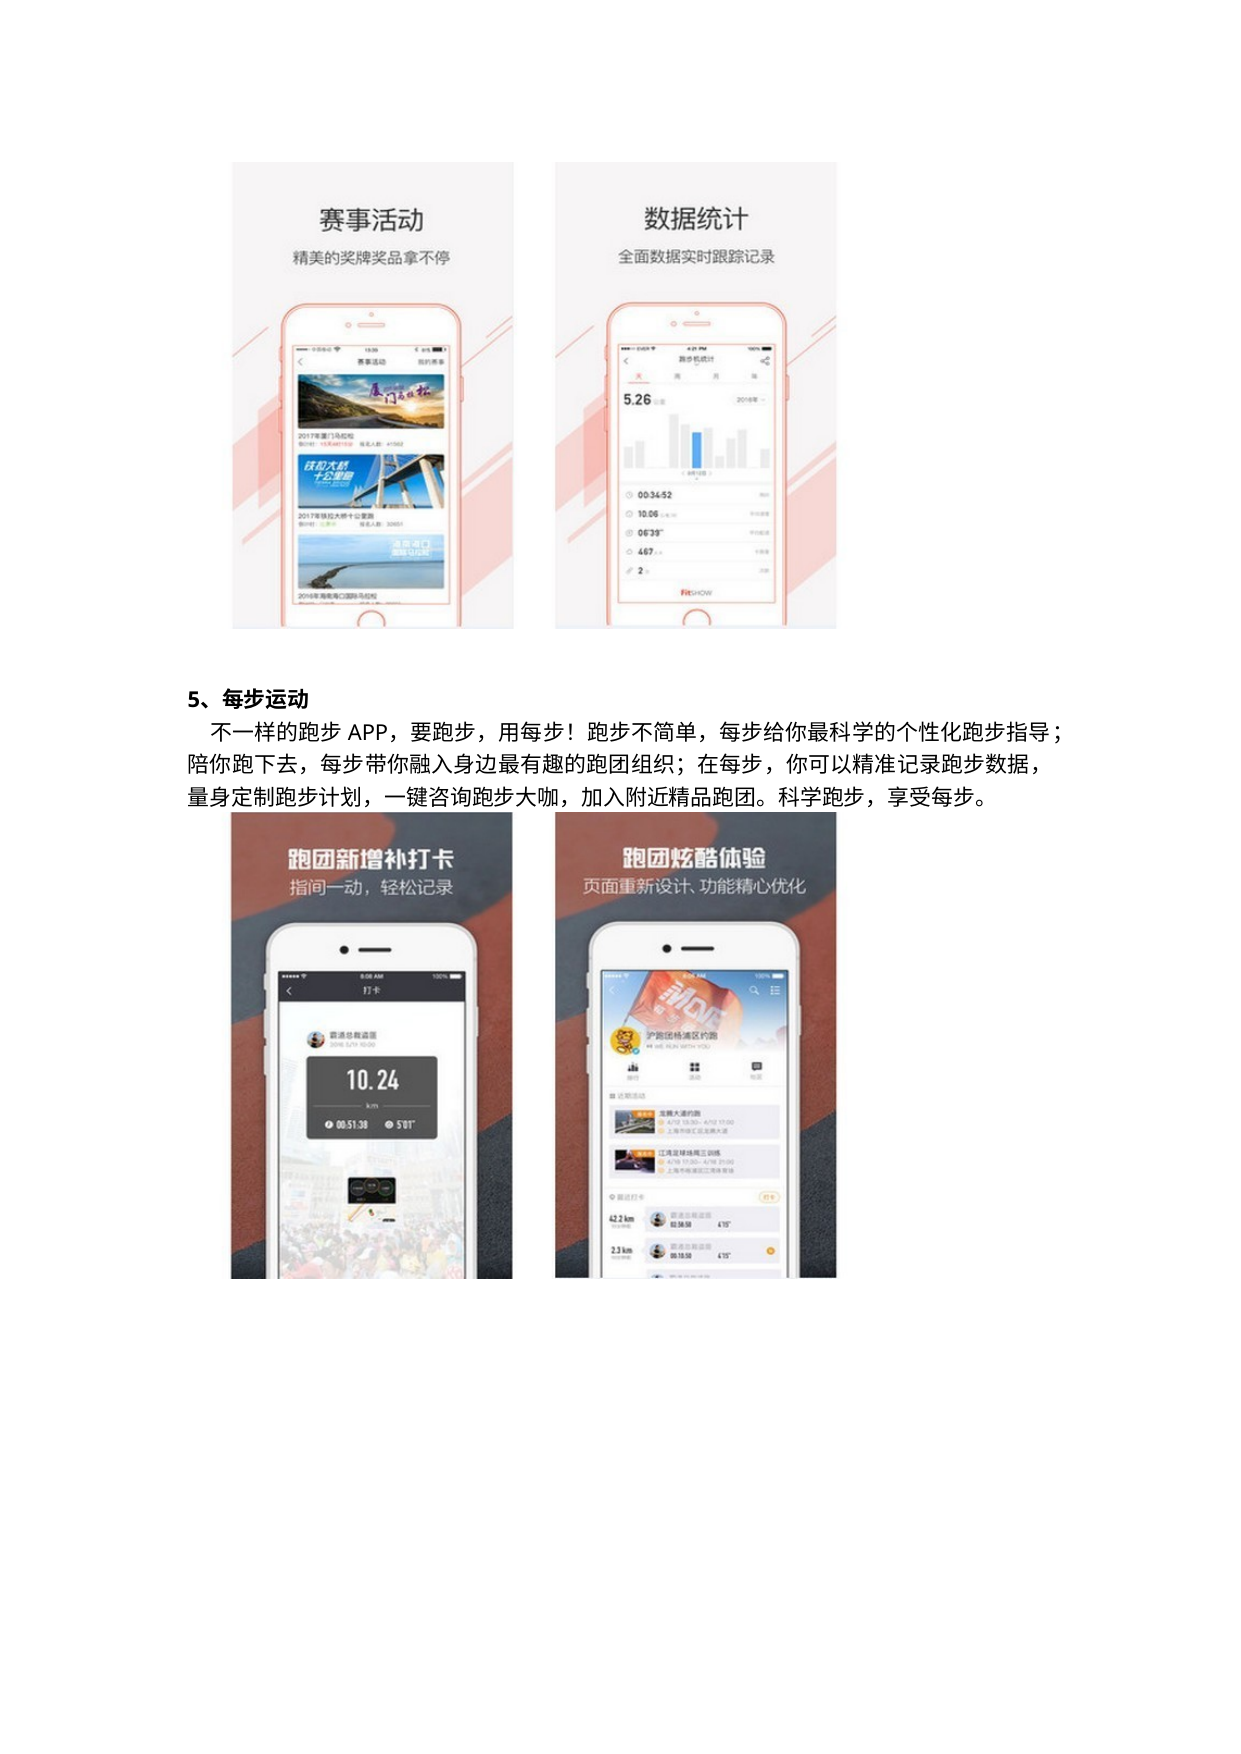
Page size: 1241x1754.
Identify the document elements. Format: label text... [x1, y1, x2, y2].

picture [187, 812, 882, 1279]
picture [187, 162, 882, 629]
text 5、每步运动 [187, 682, 1053, 714]
text 不一样的跑步APP，要跑步，用每步！跑步不简单，每步给你最科学的个性化跑步指导；陪你跑下去，每步带你融入身边最有趣的跑团组织；在每步，你可以精准记录跑步数据，量身定制跑步计划，一键咨询跑步大咖，加入附近精品跑团。科学跑步，享受每步。 [187, 714, 1053, 812]
